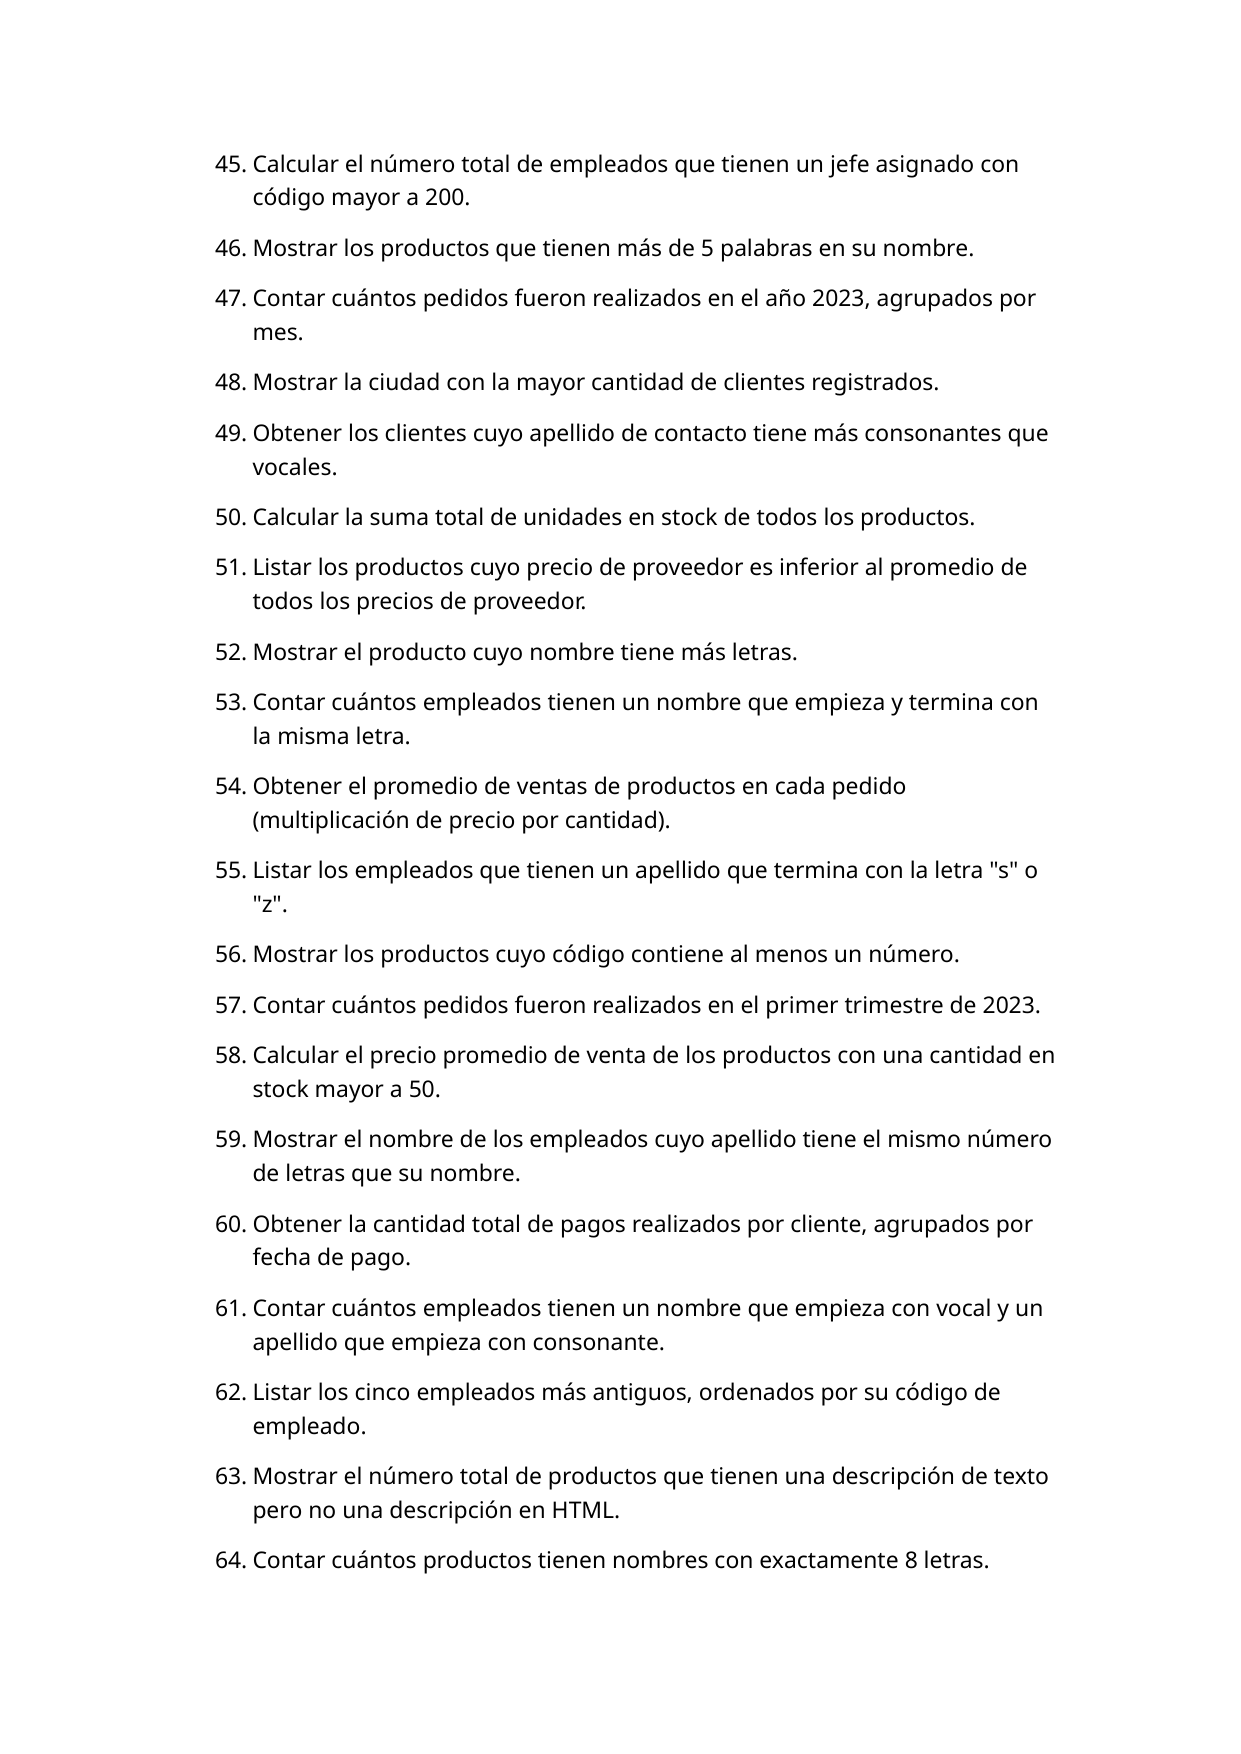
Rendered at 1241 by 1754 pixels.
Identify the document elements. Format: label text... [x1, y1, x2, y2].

list Contar cuántos pedidos fueron realizados en el año 2023, agrupados por mes. [215, 282, 1063, 347]
list Contar cuántos pedidos fueron realizados en el primer trimestre de 2023. [215, 989, 1063, 1020]
list Mostrar el producto cuyo nombre tiene más letras. [215, 636, 1063, 667]
list Mostrar el número total de productos que tienen una descripción de texto pero no una descripción en HTML. [215, 1460, 1063, 1525]
list Obtener los clientes cuyo apellido de contacto tiene más consonantes que vocales. [215, 417, 1063, 482]
list Mostrar los productos que tienen más de 5 palabras en su nombre. [215, 232, 1063, 263]
list Obtener el promedio de ventas de productos en cada pedido (multiplicación de precio por cantidad). [215, 770, 1063, 835]
list Contar cuántos productos tienen nombres con exactamente 8 letras. [215, 1544, 1063, 1576]
list Listar los empleados que tienen un apellido que termina con la letra "s" o "z". [215, 854, 1063, 919]
list Calcular la suma total de unidades en stock de todos los productos. [215, 501, 1063, 532]
list Calcular el número total de empleados que tienen un jefe asignado con código mayor a 200. [215, 148, 1063, 213]
list Obtener la cantidad total de pagos realizados por cliente, agrupados por fecha de pago. [215, 1208, 1063, 1273]
list Mostrar la ciudad con la mayor cantidad de clientes registrados. [215, 366, 1063, 398]
list Mostrar el nombre de los empleados cuyo apellido tiene el mismo número de letras que su nombre. [215, 1123, 1063, 1188]
list Mostrar los productos cuyo código contiene al menos un número. [215, 938, 1063, 970]
list Listar los productos cuyo precio de proveedor es inferior al promedio de todos los precios de proveedor. [215, 551, 1063, 616]
list Contar cuántos empleados tienen un nombre que empieza y termina con la misma letra. [215, 686, 1063, 751]
list Calcular el precio promedio de venta de los productos con una cantidad en stock mayor a 50. [215, 1039, 1063, 1104]
list Contar cuántos empleados tienen un nombre que empieza con vocal y un apellido que empieza con consonante. [215, 1292, 1063, 1357]
list Listar los cinco empleados más antiguos, ordenados por su código de empleado. [215, 1376, 1063, 1441]
